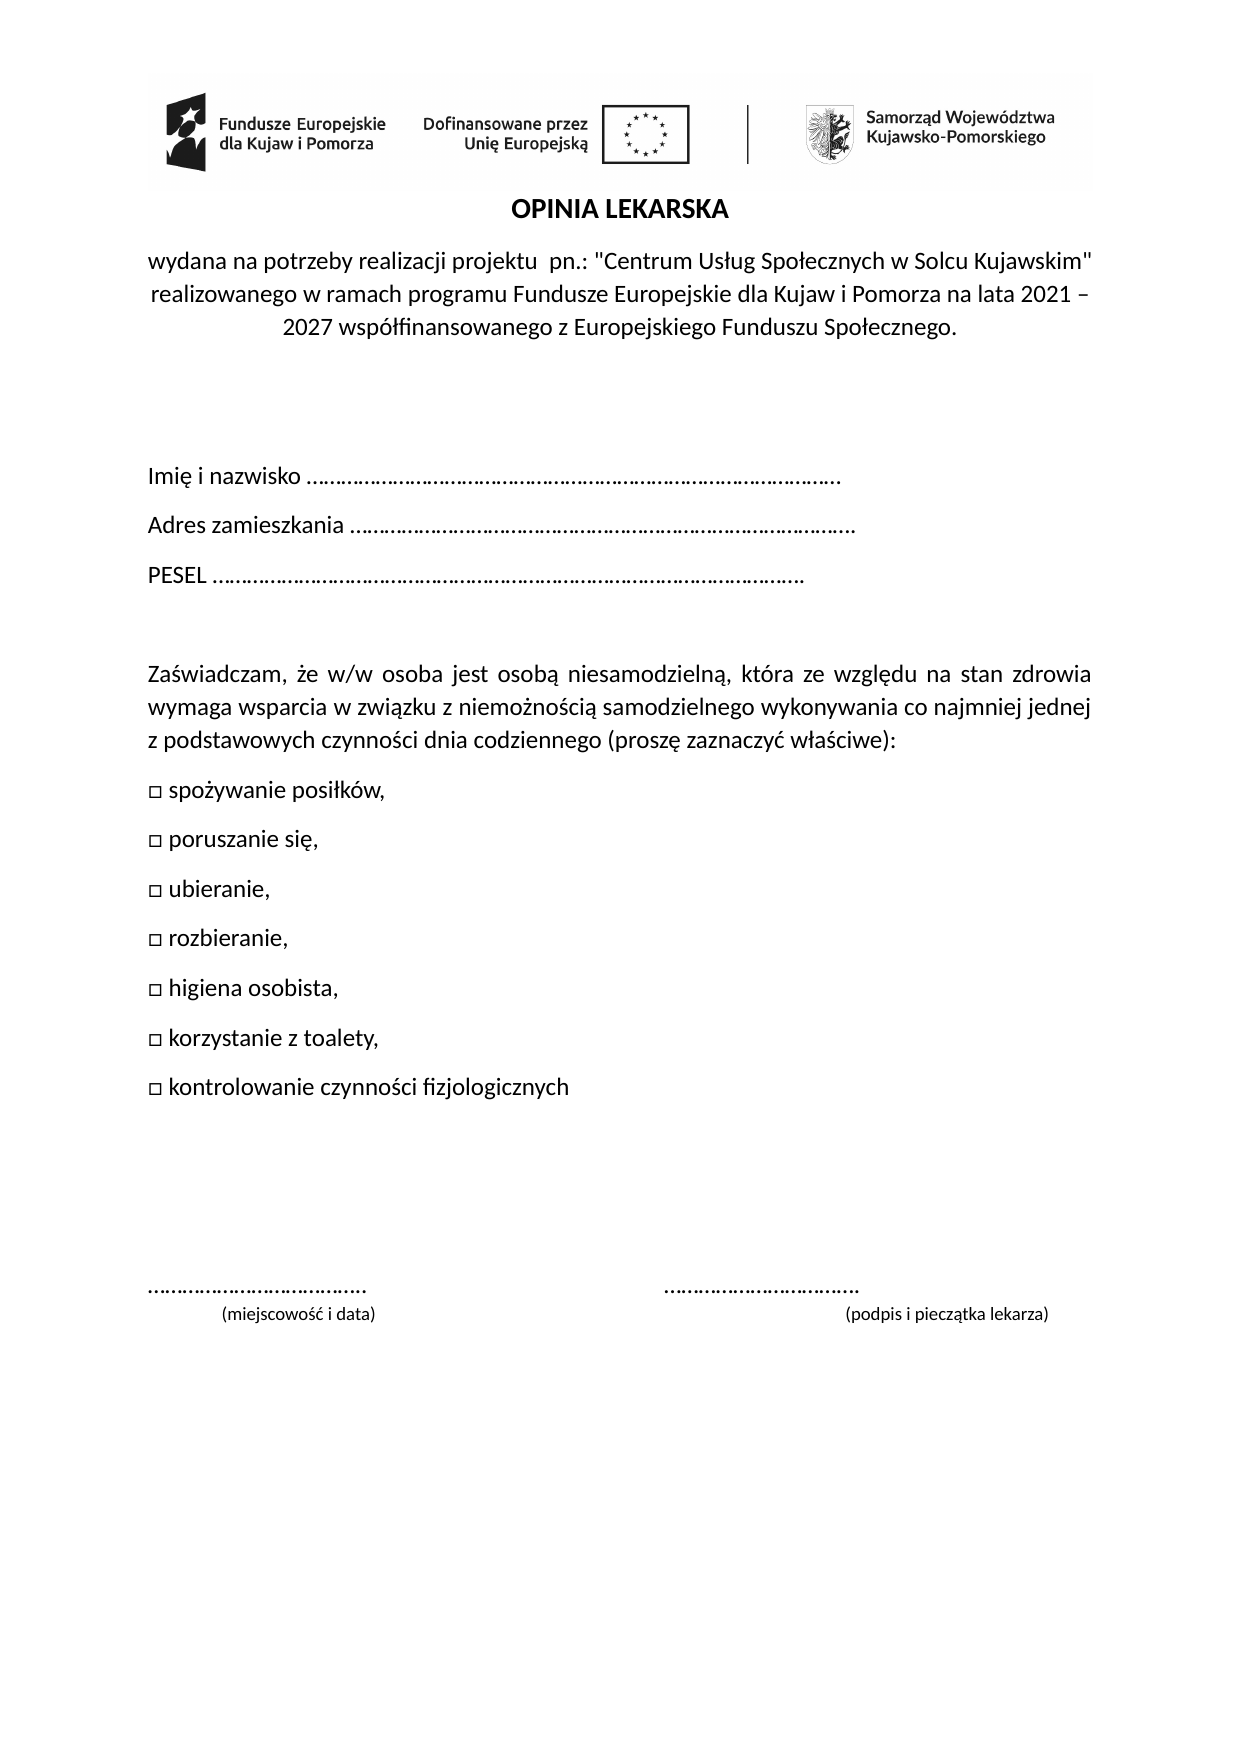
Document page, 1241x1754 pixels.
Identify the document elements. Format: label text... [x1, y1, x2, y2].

text □ kontrolowanie czynności fizjologicznych [148, 1071, 1093, 1102]
picture [147, 73, 1093, 191]
text OPINIA LEKARSKA [148, 191, 1093, 226]
text □ ubieranie, [148, 873, 1093, 903]
text PESEL …………………………………………………………………………………………. [148, 559, 1093, 590]
text □ spożywanie posiłków, [148, 774, 1093, 804]
text Adres zamieszkania ……………………………………………………………………………. [148, 509, 1093, 540]
text ……………………………….. ……………………………. [148, 1269, 1093, 1300]
text (miejscowość i data) (podpis i pieczątka lekarza) [148, 1302, 1093, 1325]
text wydana na potrzeby realizacji projektu pn.: "Centrum Usług Społecznych w Solcu Kujawskim" realizowanego w ramach programu Fundusze Europejskie dla Kujaw i Pomorza na lata 2021 – 2027 współfinansowanego z Europejskiego Funduszu Społecznego. [148, 245, 1093, 342]
text □ rozbieranie, [148, 922, 1093, 953]
text □ higiena osobista, [148, 972, 1093, 1003]
text □ korzystanie z toalety, [148, 1022, 1093, 1052]
text □ poruszanie się, [148, 823, 1093, 854]
text Imię i nazwisko ………………………………………………………………………………… [148, 460, 1093, 491]
text Zaświadczam, że w/w osoba jest osobą niesamodzielną, która ze względu na stan zdrowia wymaga wsparcia w związku z niemożnością samodzielnego wykonywania co najmniej jednej z podstawowych czynności dnia codziennego (proszę zaznaczyć właściwe): [148, 658, 1093, 755]
